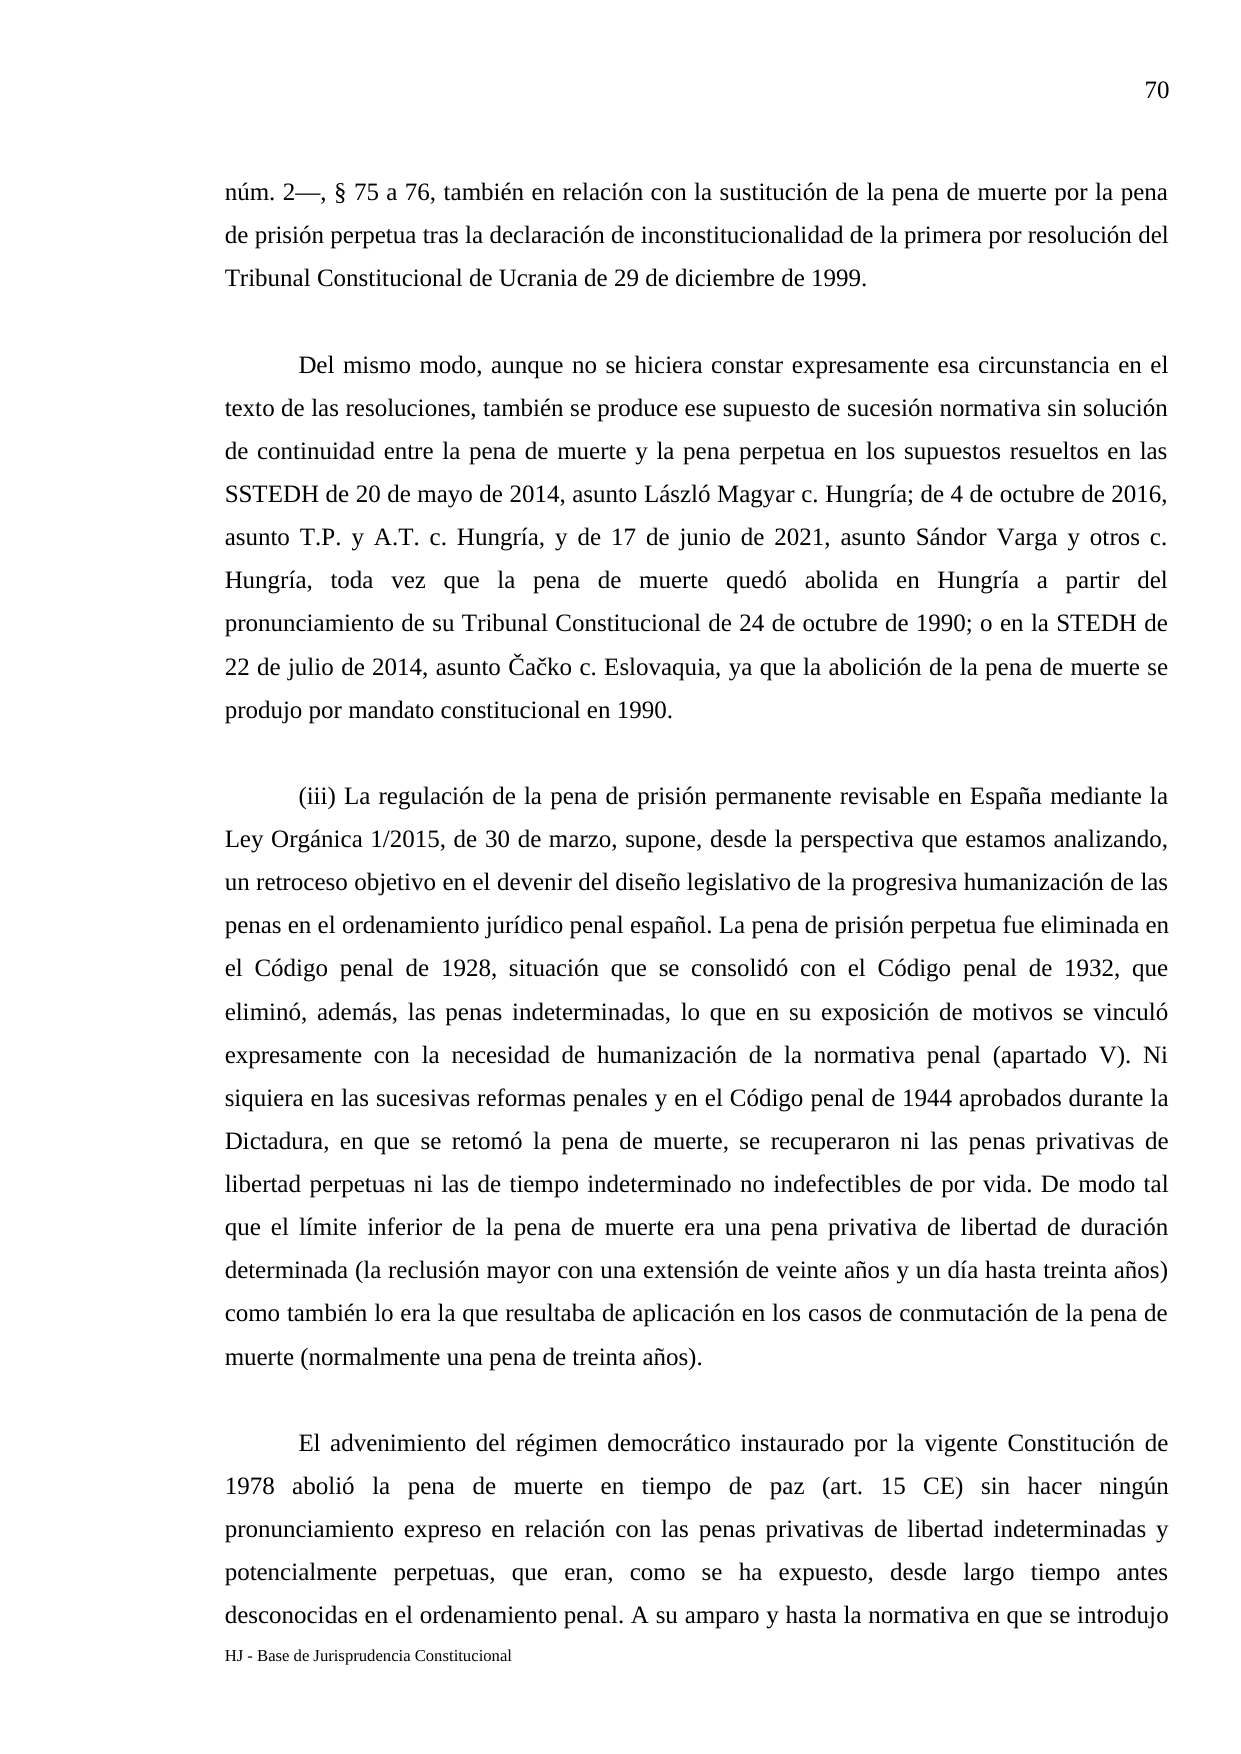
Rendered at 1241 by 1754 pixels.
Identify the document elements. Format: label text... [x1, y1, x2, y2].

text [224, 1428, 1169, 1629]
text (iii) La regulación de la pena de prisión permanente revisable en España mediante la Ley Orgánica 1/2015, de 30 de marzo, supone, desde la perspectiva que estamos analizando, un retroceso objetivo en el devenir del diseño legislativo de la progresiva humanización de las penas en el ordenamiento jurídico penal español. La pena de prisión perpetua fue eliminada en el Código penal de 1928, situación que se consolidó con el Código penal de 1932, que eliminó, además, las penas indeterminadas, lo que en su exposición de motivos se vinculó expresamente con la necesidad de humanización de la normativa penal (apartado V). Ni siquiera en las sucesivas reformas penales y en el Código penal de 1944 aprobados durante la Dictadura, en que se retomó la pena de muerte, se recuperaron ni las penas privativas de libertad perpetuas ni las de tiempo indeterminado no indefectibles de por vida. De modo tal que el límite inferior de la pena de muerte era una pena privativa de libertad de duración determinada (la reclusión mayor con una extensión de veinte años y un día hasta treinta años) como también lo era la que resultaba de aplicación en los casos de conmutación de la pena de muerte (normalmente una pena de treinta años). [224, 781, 1169, 1370]
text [224, 177, 1169, 292]
text Del mismo modo, aunque no se hiciera constar expresamente esa circunstancia en el texto de las resoluciones, también se produce ese supuesto de sucesión normativa sin solución de continuidad entre la pena de muerte y la pena perpetua en los supuestos resueltos en las SSTEDH de 20 de mayo de 2014, asunto László Magyar c. Hungría; de 4 de octubre de 2016, asunto T.P. y A.T. c. Hungría, y de 17 de junio de 2021, asunto Sándor Varga y otros c. Hungría, toda vez que la pena de muerte quedó abolida en Hungría a partir del pronunciamiento de su Tribunal Constitucional de 24 de octubre de 1990; o en la STEDH de 22 de julio de 2014, asunto Čačko c. Eslovaquia, ya que la abolición de la pena de muerte se produjo por mandato constitucional en 1990. [224, 350, 1169, 723]
